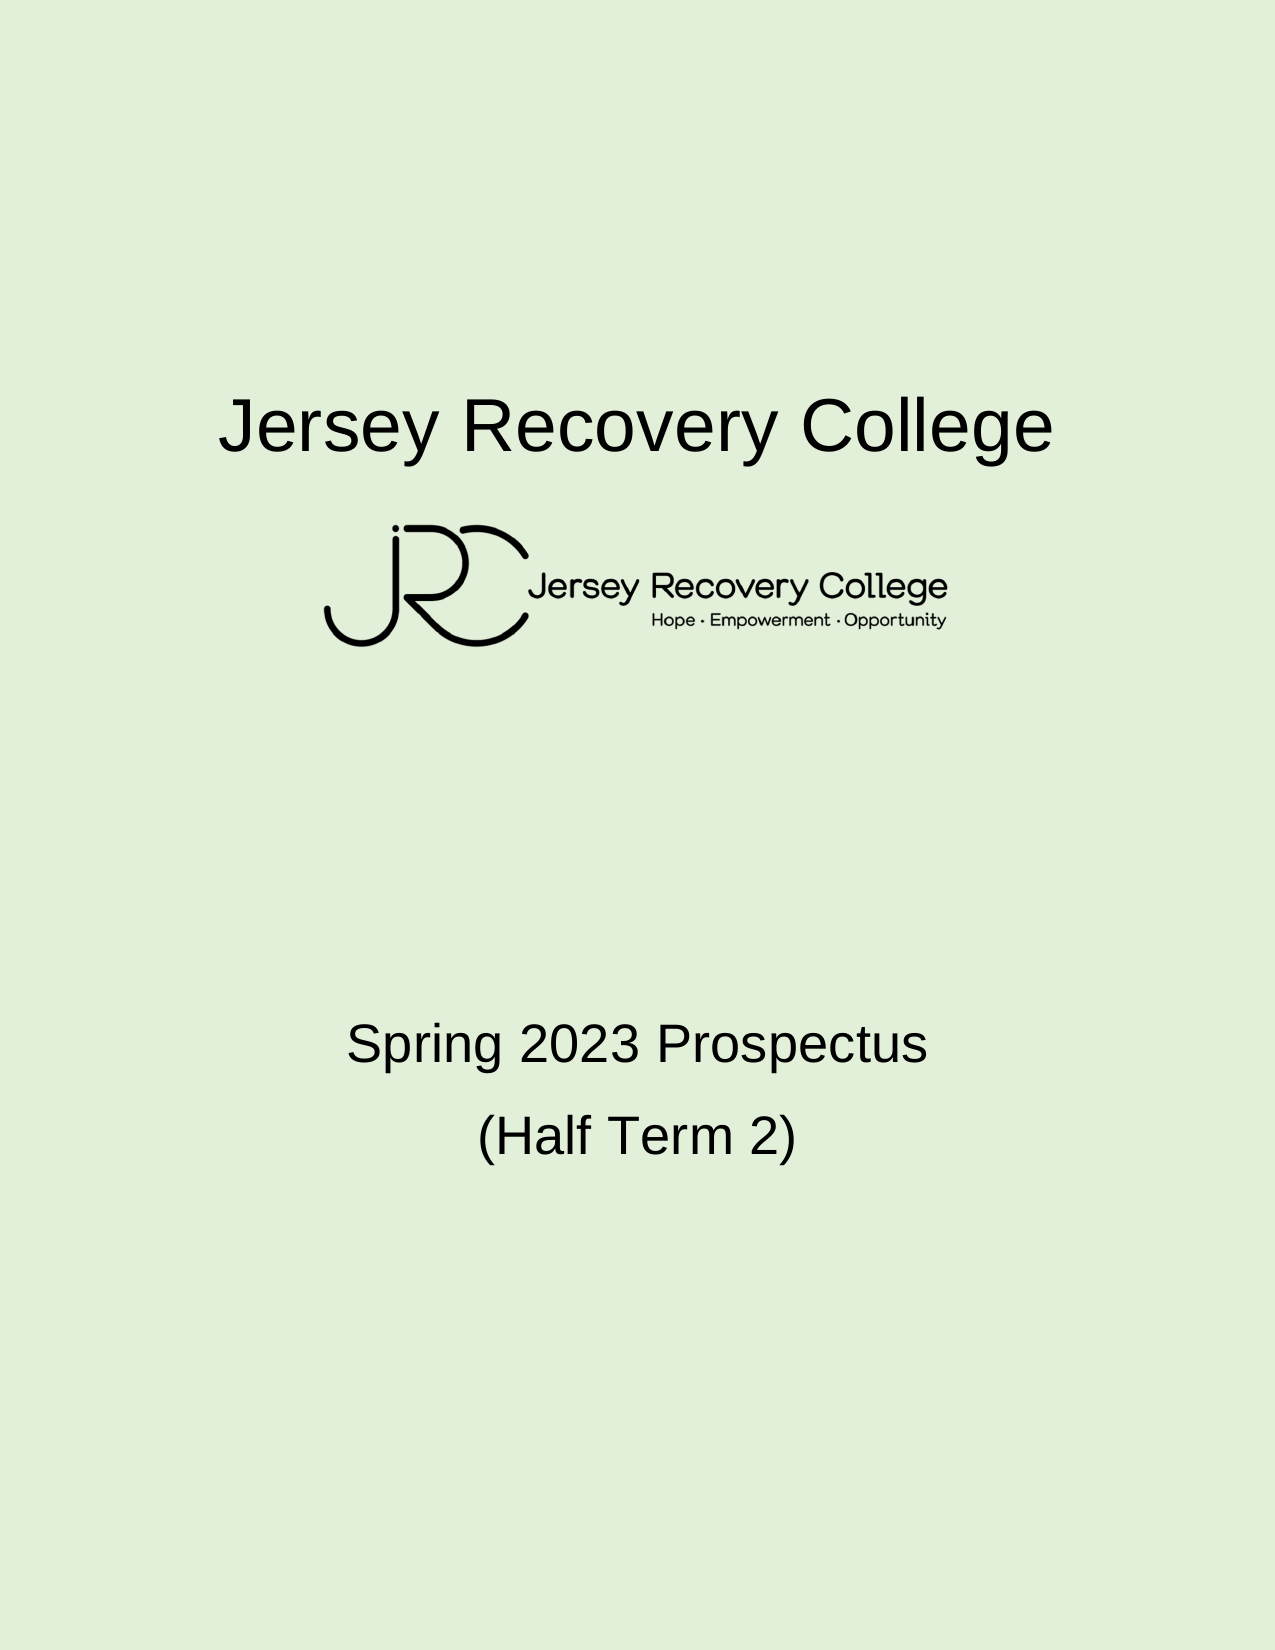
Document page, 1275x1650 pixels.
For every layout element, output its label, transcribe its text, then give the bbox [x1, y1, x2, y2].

picture [300, 496, 976, 686]
text (Half Term 2) [150, 1103, 1125, 1166]
text Spring 2023 Prospectus [150, 1012, 1125, 1074]
text Jersey Recovery College [150, 381, 1125, 467]
